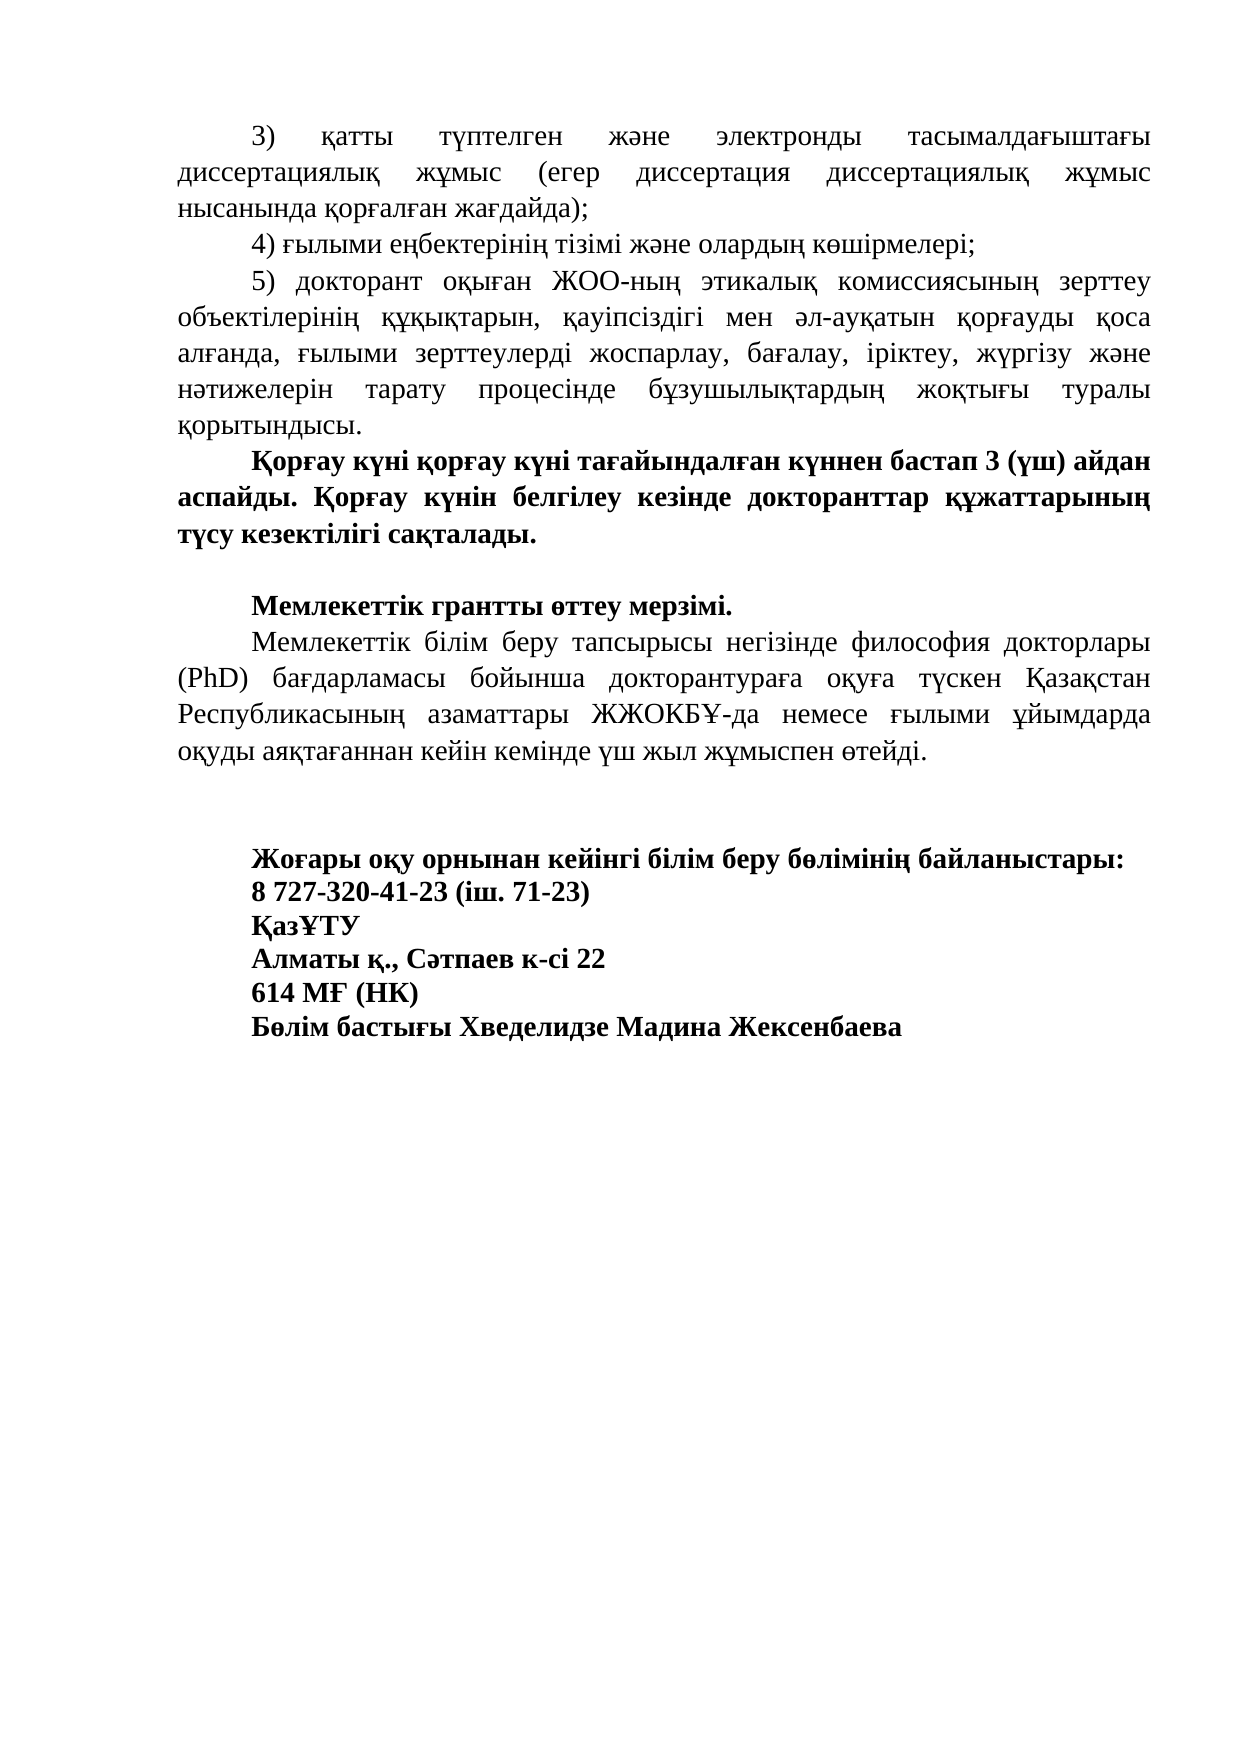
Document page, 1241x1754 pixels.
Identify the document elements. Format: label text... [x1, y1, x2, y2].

text Мемлекеттік білім беру тапсырысы негізінде философия докторлары (PhD) бағдарламасы бойынша докторантураға оқуға түскен Қазақстан Республикасының азаматтары ЖЖОКБҰ-да немесе ғылыми ұйымдарда оқуды аяқтағаннан кейін кемінде үш жыл жұмыспен өтейді. [177, 624, 1152, 766]
text Мемлекеттік грантты өттеу мерзімі. [177, 588, 1152, 622]
text ҚазҰТУ [177, 908, 1152, 942]
text Жоғары оқу орнынан кейінгі білім беру бөлімінің байланыстары: [177, 841, 1152, 874]
text 8 727-320-41-23 (іш. 71-23) [177, 874, 1152, 908]
text Алматы қ., Сәтпаев к-сі 22 [177, 942, 1152, 975]
text 614 МҒ (НК) [177, 975, 1152, 1009]
text Бөлім бастығы Хведелидзе Мадина Жексенбаева [177, 1009, 1152, 1042]
text 3) қатты түптелген және электронды тасымалдағыштағы диссертациялық жұмыс (егер диссертация диссертациялық жұмыс нысанында қорғалған жағдайда); [177, 118, 1152, 224]
text 5) докторант оқыған ЖОО-ның этикалық комиссиясының зерттеу объектілерінің құқықтарын, қауіпсіздігі мен әл-ауқатын қорғауды қоса алғанда, ғылыми зерттеулерді жоспарлау, бағалау, іріктеу, жүргізу және нәтижелерін тарату процесінде бұзушылықтардың жоқтығы туралы қорытындысы. [177, 263, 1152, 441]
text 4) ғылыми еңбектерінің тізімі және олардың көшірмелері; [177, 227, 1152, 260]
text Қорғау күні қорғау күні тағайындалған күннен бастап 3 (үш) айдан аспайды. Қорғау күнін белгілеу кезінде докторанттар құжаттарының түсу кезектілігі сақталады. [177, 443, 1152, 549]
